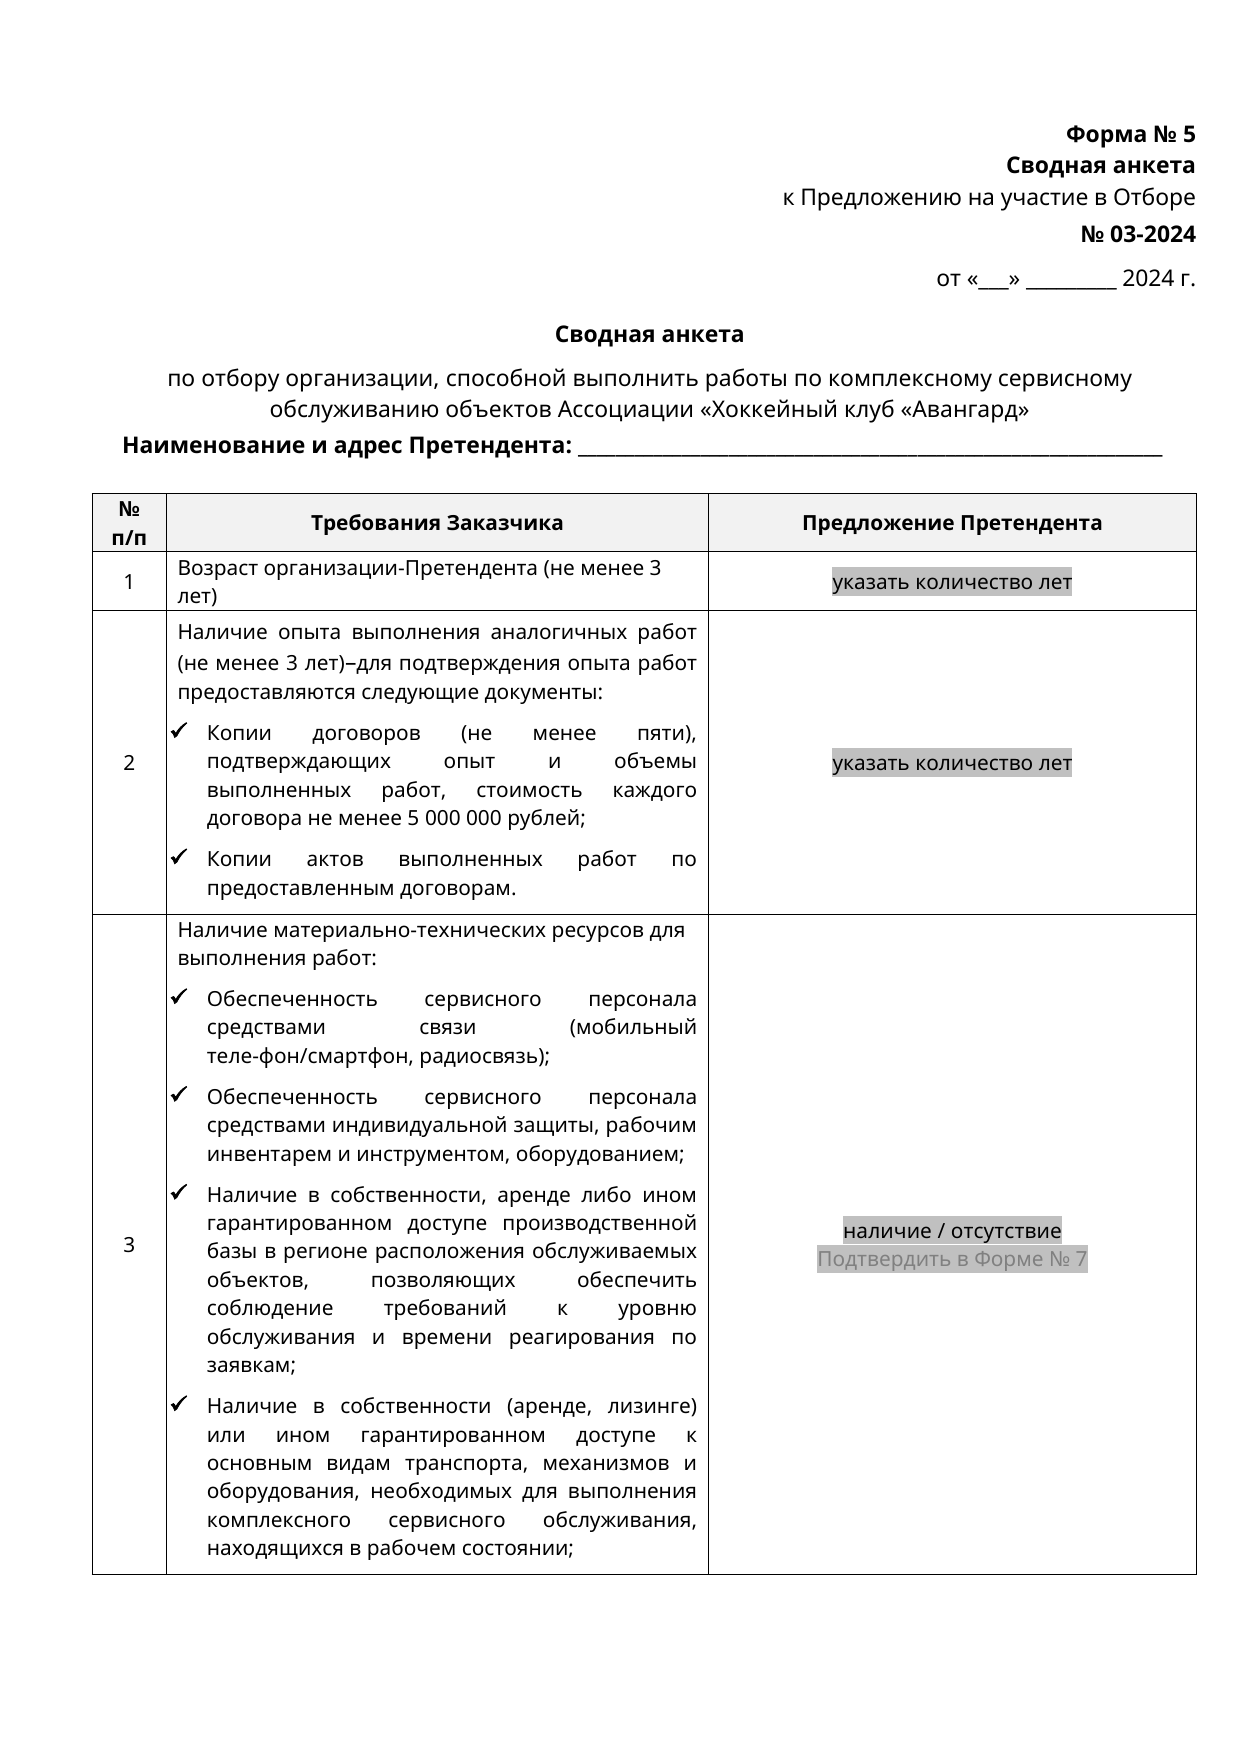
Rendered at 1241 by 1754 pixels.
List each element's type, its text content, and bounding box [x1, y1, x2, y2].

text Форма № 5 [103, 118, 1196, 149]
text Сводная анкета [103, 149, 1196, 181]
text № 03-2024 [103, 218, 1196, 249]
table_header № п/п [93, 494, 166, 551]
text по отбору организации, способной выполнить работы по комплексному сервисному обслуживанию объектов Ассоциации «Хоккейный клуб «Авангард» [103, 362, 1196, 424]
table_header Требования Заказчика [167, 494, 708, 551]
text Сводная анкета [103, 318, 1196, 349]
text от «___» _________ 2024 г. [103, 262, 1196, 293]
table_cell Наличие опыта выполнения аналогичных работ (не менее 3 лет)–для подтверждения опыта работ предоставляются следующие документы: Копии договоров (не менее пяти), подтверждающих опыт и объемы выполненных работ, стоимость каждого договора не менее 5 000 000 рублей; Копии актов выполненных работ по предоставленным договорам. [167, 611, 708, 914]
text Наименование и адрес Претендента: ______________________________________________________________ [88, 428, 1196, 460]
text к Предложению на участие в Отборе [103, 181, 1196, 212]
table_cell указать количество лет [709, 552, 1196, 610]
table_cell указать количество лет [709, 611, 1196, 914]
table_cell наличие / отсутствие Подтвердить в Форме № 7 [709, 915, 1196, 1574]
table_cell 3 [93, 915, 166, 1574]
table_cell 2 [93, 611, 166, 914]
table_cell 1 [93, 552, 166, 610]
table_cell Наличие материально-технических ресурсов для выполнения работ: Обеспеченность сервисного персонала средствами связи (мобильный теле-фон/смартфон, радиосвязь); Обеспеченность сервисного персонала средствами индивидуальной защиты, рабочим инвентарем и инструментом, оборудованием; Наличие в собственности, аренде либо ином гарантированном доступе производственной базы в регионе расположения обслуживаемых объектов, позволяющих обеспечить соблюдение требований к уровню обслуживания и времени реагирования по заявкам; Наличие в собственности (аренде, лизинге) или ином гарантированном доступе к основным видам транспорта, механизмов и оборудования, необходимых для выполнения комплексного сервисного обслуживания, находящихся в рабочем состоянии; [167, 915, 708, 1574]
table_header Предложение Претендента [709, 494, 1196, 551]
table_cell Возраст организации-Претендента (не менее 3 лет) [167, 552, 708, 610]
